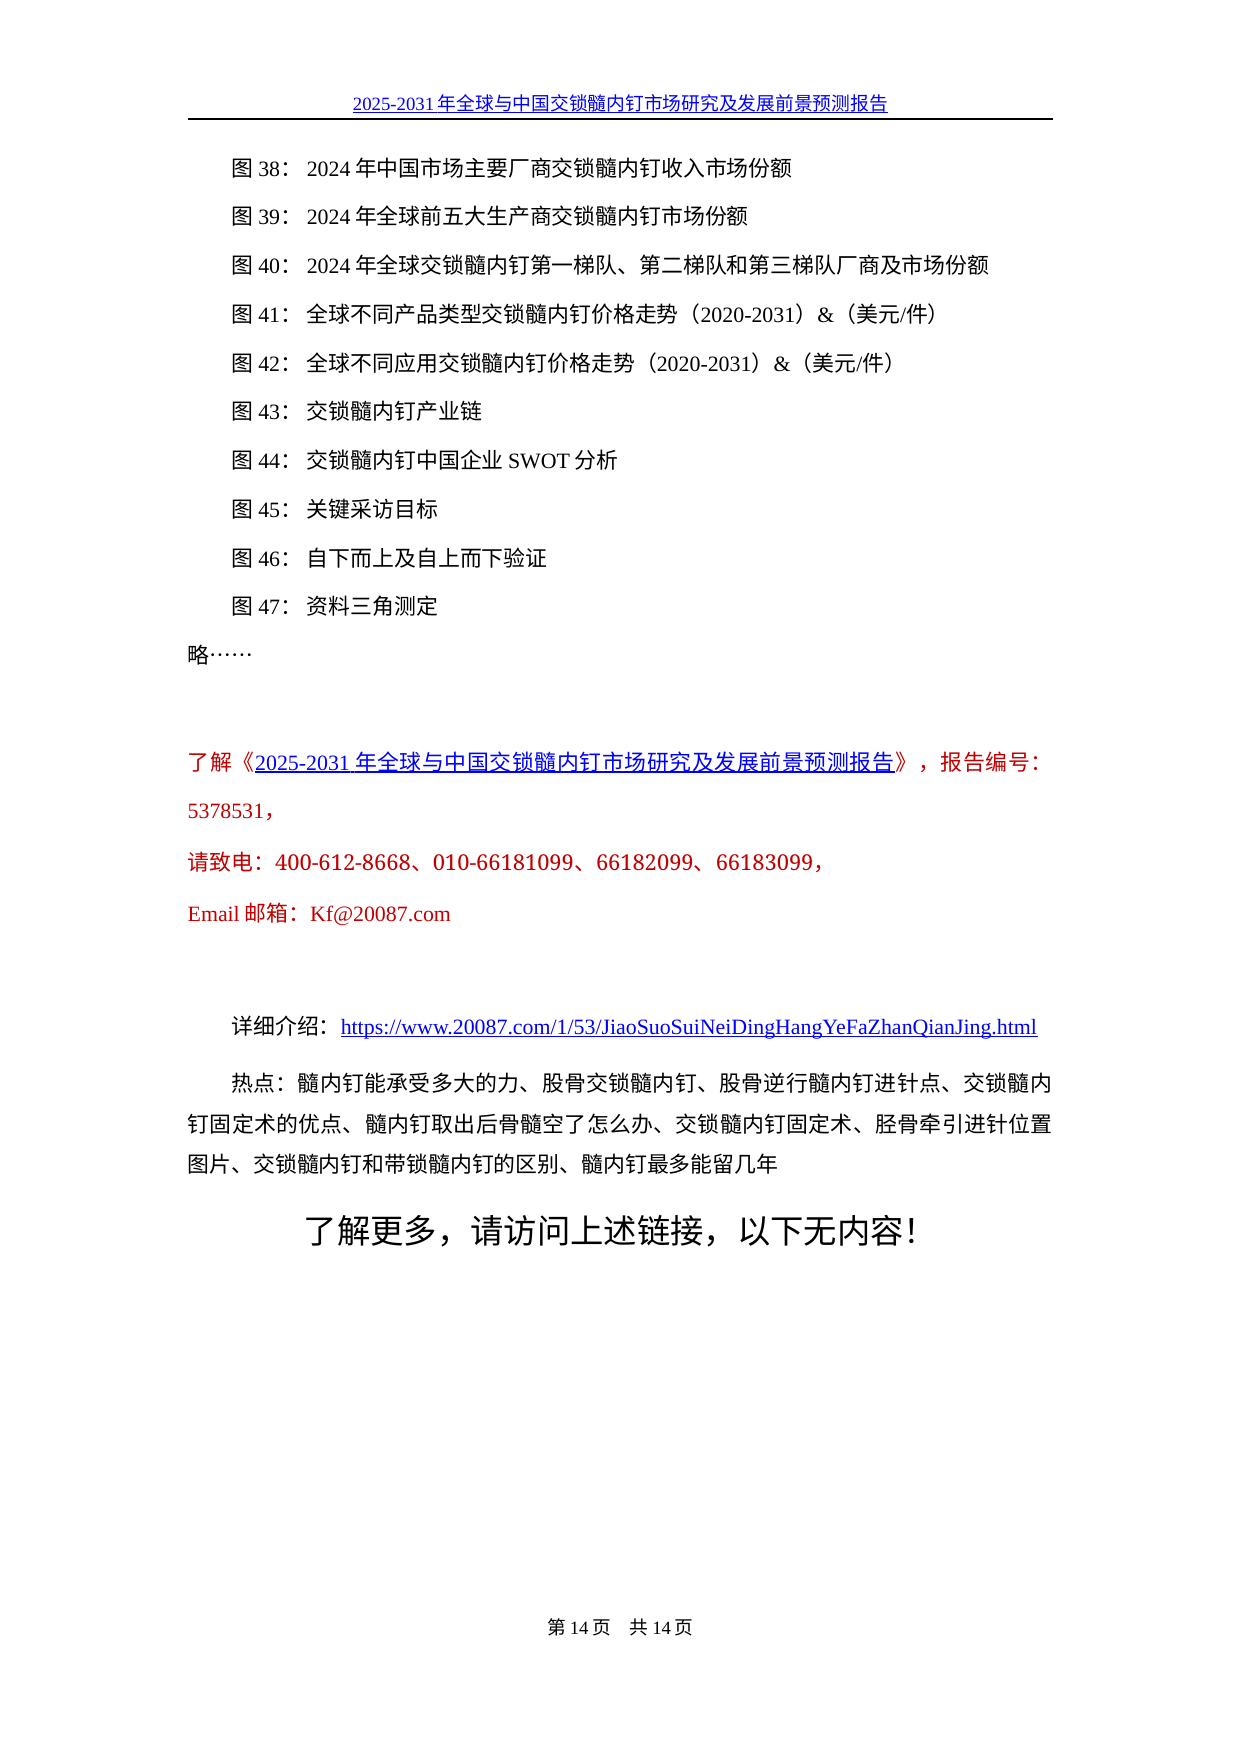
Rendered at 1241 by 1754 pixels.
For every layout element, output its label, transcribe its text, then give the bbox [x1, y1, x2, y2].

text 详细介绍：https://www.20087.com/1/53/JiaoSuoSuiNeiDingHangYeFaZhanQianJing.html [187, 1009, 1053, 1041]
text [187, 150, 1053, 670]
text 了解《2025-2031年全球与中国交锁髓内钉市场研究及发展前景预测报告》，报告编号：5378531， [187, 744, 1053, 825]
text Email邮箱：Kf@20087.com [187, 896, 1053, 928]
text 热点：髓内钉能承受多大的力、股骨交锁髓内钉、股骨逆行髓内钉进针点、交锁髓内钉固定术的优点、髓内钉取出后骨髓空了怎么办、交锁髓内钉固定术、胫骨牵引进针位置图片、交锁髓内钉和带锁髓内钉的区别、髓内钉最多能留几年 [187, 1066, 1053, 1179]
title 了解更多，请访问上述链接，以下无内容！ [187, 1197, 1053, 1262]
text 请致电：400-612-8668、010-66181099、66182099、66183099， [187, 844, 1053, 877]
